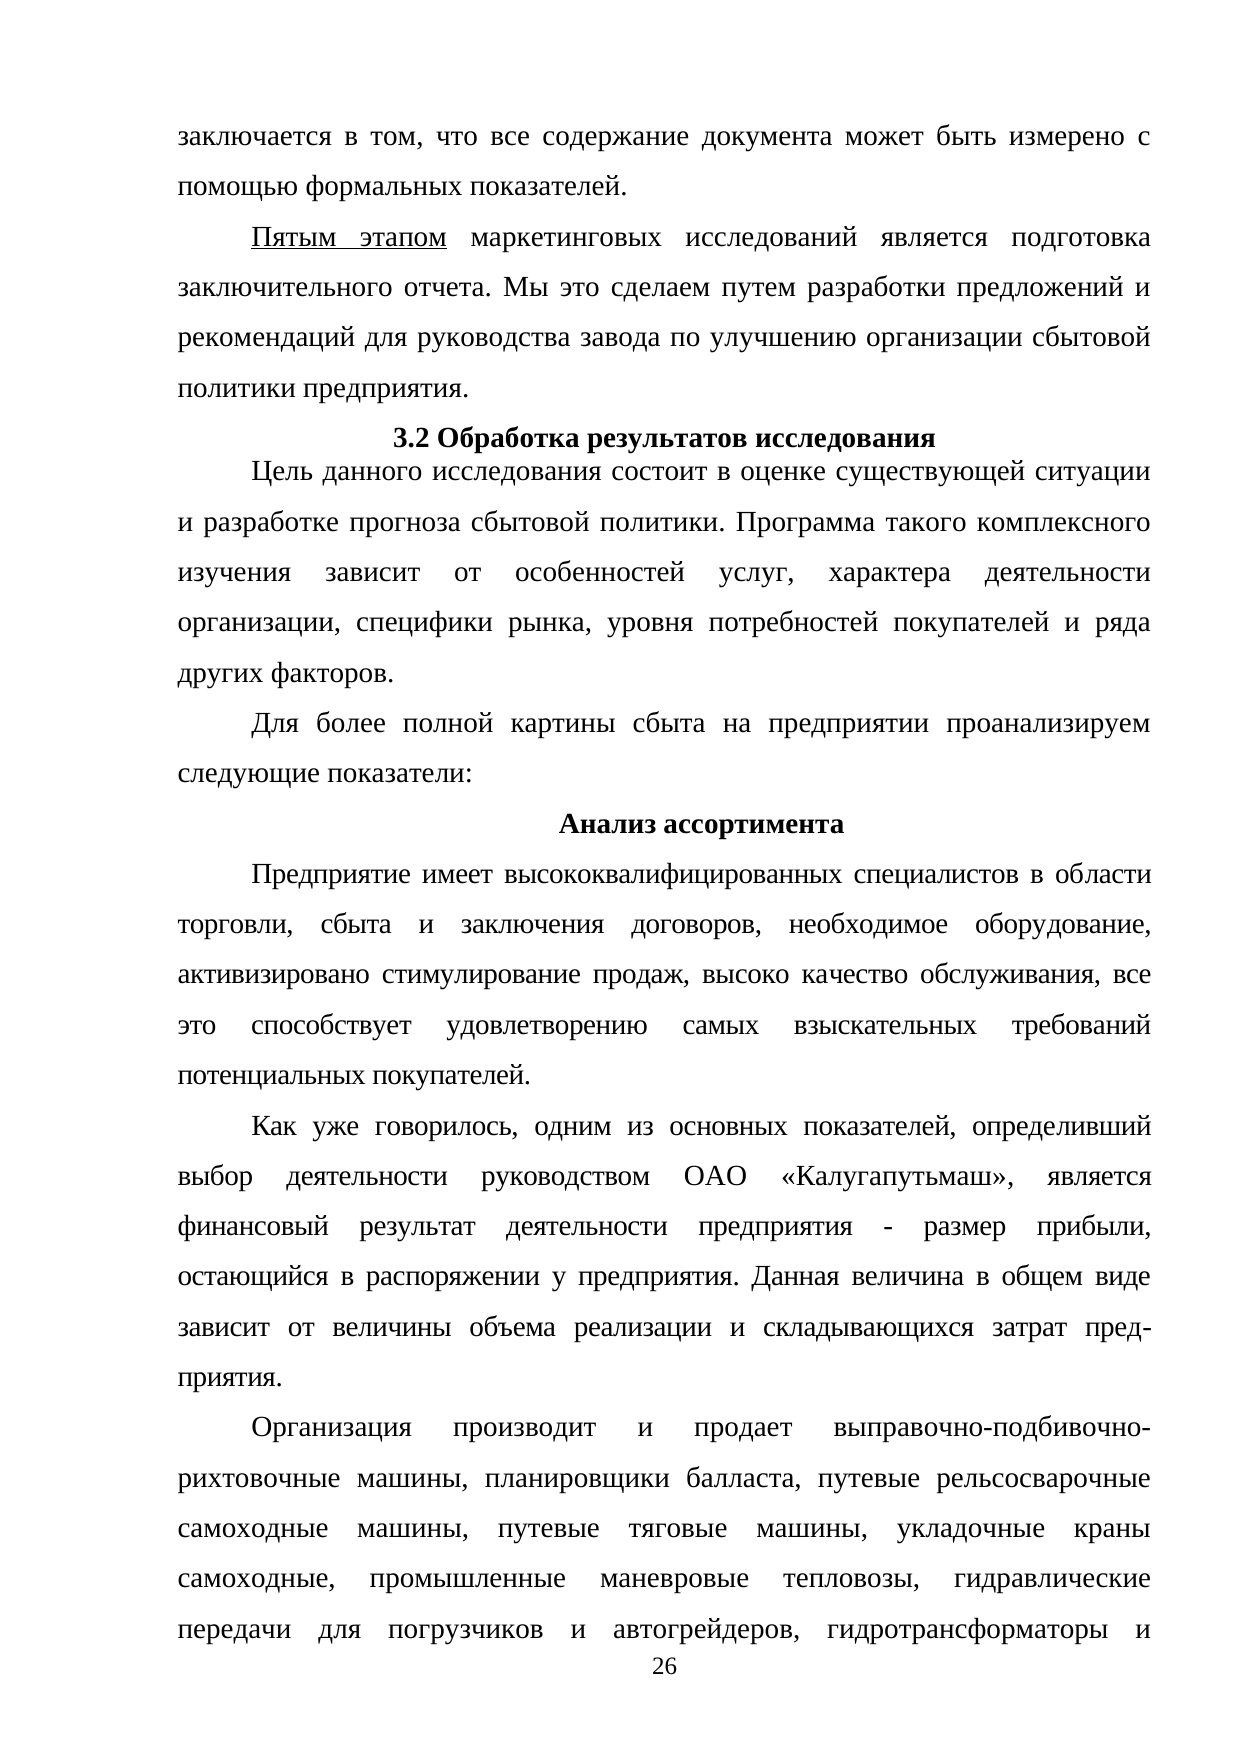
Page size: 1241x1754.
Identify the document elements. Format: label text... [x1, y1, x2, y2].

text Предприятие имеет высококвалифицированных специалистов в области торговли, сбыта и заключения договоров, необходимое оборудование, активизировано стимулирование продаж, высоко качество обслуживания, все это способствует удовлетворению самых взыскательных требований потенциальных покупателей. [177, 856, 1152, 1091]
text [177, 1409, 1152, 1644]
text Цель данного исследования состоит в оценке существующей ситуации и разработке прогноза сбытовой политики. Программа такого комплексного изучения зависит от особенностей услуг, характера деятельности организации, специфики рынка, уровня потребностей покупателей и ряда других факторов. [177, 453, 1152, 688]
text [177, 118, 1152, 202]
text 3.2 Обработка результатов исследования [177, 420, 1152, 453]
text Пятым этапом маркетинговых исследований является подготовка заключительного отчета. Мы это сделаем путем разработки предложений и рекомендаций для руководства завода по улучшению организации сбытовой политики предприятия. [177, 219, 1152, 403]
text Как уже говорилось, одним из основных показателей, определивший выбор деятельности руководством ОАО «Калугапутьмаш», является финансовый результат деятельности предприятия - размер прибыли, остающийся в распоряжении у предприятия. Данная величина в общем виде зависит от величины объема реализации и складывающихся затрат предприятия. [177, 1108, 1152, 1393]
subtitle Анализ ассортимента [177, 806, 1152, 839]
text Для более полной картины сбыта на предприятии проанализируем следующие показатели: [177, 705, 1152, 789]
